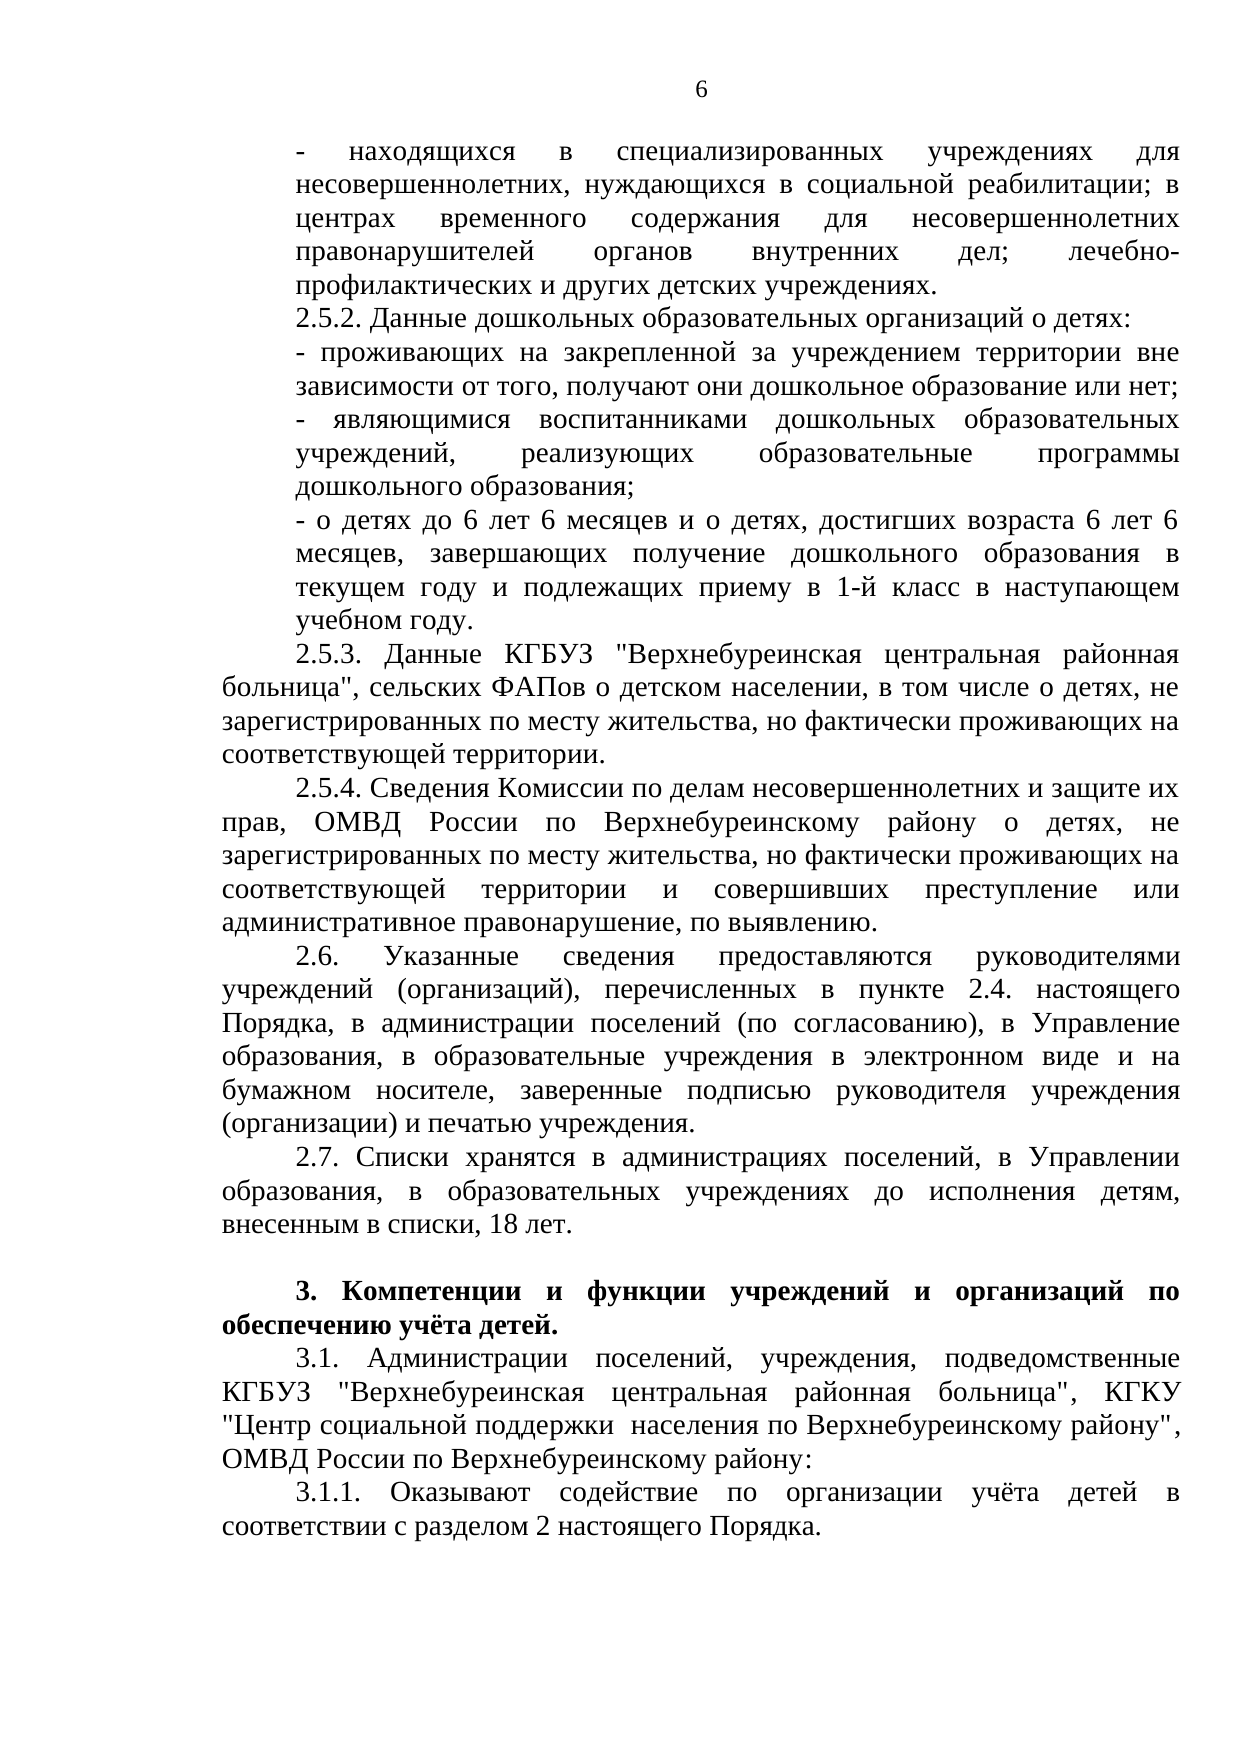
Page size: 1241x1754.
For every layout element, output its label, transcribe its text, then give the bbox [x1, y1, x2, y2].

text 2.7. Списки хранятся в администрациях поселений, в Управлении образования, в образовательных учреждениях до исполнения детям, внесенным в списки, 18 лет. [222, 1139, 1181, 1240]
text 2.5.2. Данные дошкольных образовательных организаций о детях: [222, 301, 1181, 334]
list - являющимися воспитанниками дошкольных образовательных учреждений, реализующих образовательные программы дошкольного образования; [295, 401, 1181, 502]
text 2.5.4. Сведения Комиссии по делам несовершеннолетних и защите их прав, ОМВД России по Верхнебуреинскому району о детях, не зарегистрированных по месту жительства, но фактически проживающих на соответствующей территории и совершивших преступление или административное правонарушение, по выявлению. [222, 770, 1181, 938]
text 3. Компетенции и функции учреждений и организаций по обеспечению учёта детей. [222, 1273, 1181, 1340]
text 3.1. Администрации поселений, учреждения, подведомственные КГБУЗ "Верхнебуреинская центральная районная больница", КГКУ "Центр социальной поддержки населения по Верхнебуреинскому району", ОМВД России по Верхнебуреинскому району: [222, 1340, 1181, 1474]
text 2.5.3. Данные КГБУЗ "Верхнебуреинская центральная районная больница", сельских ФАПов о детском населении, в том числе о детях, не зарегистрированных по месту жительства, но фактически проживающих на соответствующей территории. [222, 636, 1181, 770]
list - находящихся в специализированных учреждениях для несовершеннолетних, нуждающихся в социальной реабилитации; в центрах временного содержания для несовершеннолетних правонарушителей органов внутренних дел; лечебно-профилактических и других детских учреждениях. [295, 133, 1181, 301]
list - проживающих на закрепленной за учреждением территории вне зависимости от того, получают они дошкольное образование или нет; [295, 334, 1181, 401]
text 3.1.1. Оказывают содействие по организации учёта детей в соответствии с разделом 2 настоящего Порядка. [222, 1474, 1181, 1542]
text 2.6. Указанные сведения предоставляются руководителями учреждений (организаций), перечисленных в пункте 2.4. настоящего Порядка, в администрации поселений (по согласованию), в Управление образования, в образовательные учреждения в электронном виде и на бумажном носителе, заверенные подписью руководителя учреждения (организации) и печатью учреждения. [222, 938, 1181, 1139]
list - о детях до 6 лет 6 месяцев и о детях, достигших возраста 6 лет 6 месяцев, завершающих получение дошкольного образования в текущем году и подлежащих приему в 1-й класс в наступающем учебном году. [295, 502, 1181, 636]
